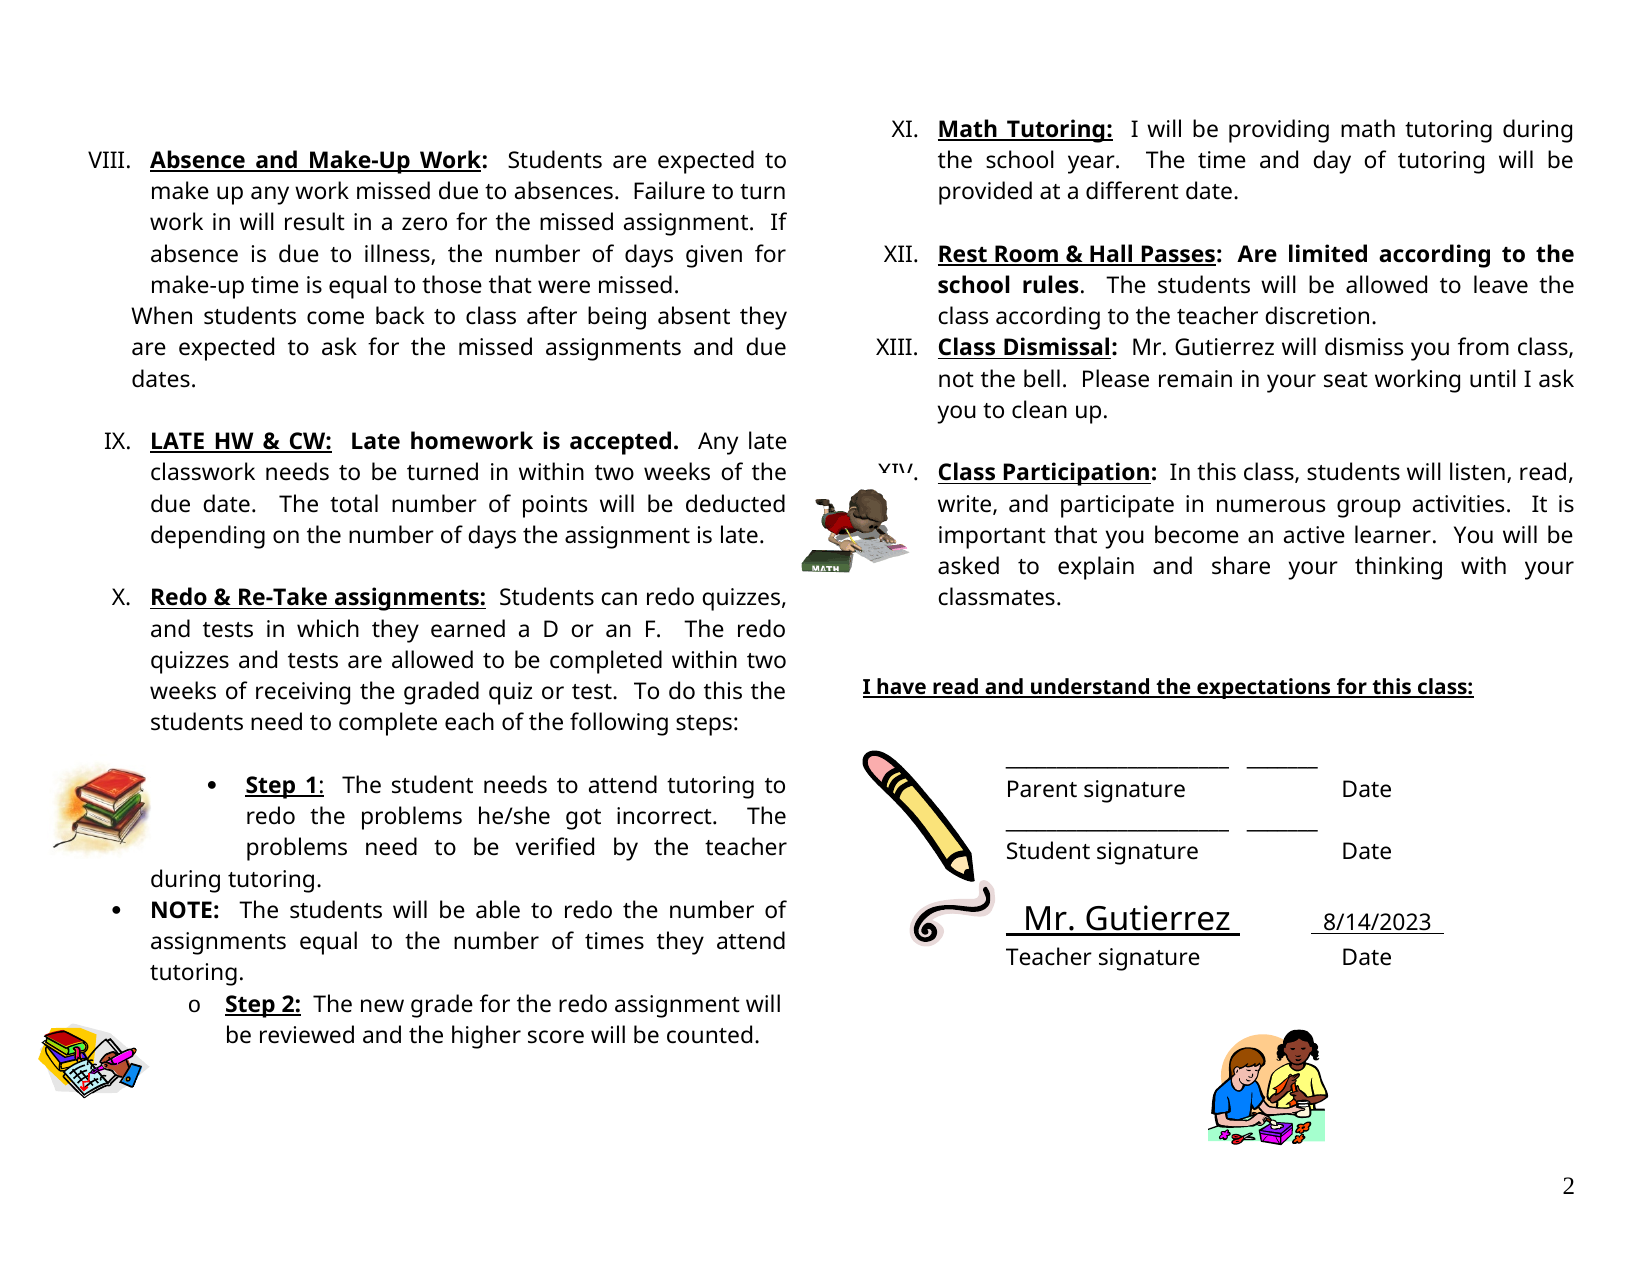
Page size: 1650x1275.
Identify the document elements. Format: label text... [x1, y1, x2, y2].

list Absence and Make-Up Work: Students are expected to make up any work missed due to absences. Failure to turn work in will result in a zero for the missed assignment. If absence is due to illness, the number of days given for make-up time is equal to those that were missed. [131, 144, 787, 300]
list Class Dismissal: Mr. Gutierrez will dismiss you from class, not the bell. Please remain in your seat working until I ask you to clean up. [919, 331, 1575, 425]
picture [800, 473, 911, 585]
list NOTE: The students will be able to redo the number of assignments equal to the number of times they attend tutoring. [112, 894, 787, 987]
list LATE HW & CW: Late homework is accepted. Any late classwork needs to be turned in within two weeks of the due date. The total number of points will be deducted depending on the number of days the assignment is late. [131, 425, 787, 550]
picture [46, 754, 152, 857]
list Step 1: The student needs to attend tutoring to redo the problems he/she got incorrect. The problems need to be verified by the teacher during tutoring. [112, 769, 787, 894]
list Redo & Re-Take assignments: Students can redo quizzes, and tests in which they earned a D or an F. The redo quizzes and tests are allowed to be completed within two weeks of receiving the graded quiz or test. To do this the students need to complete each of the following steps: [131, 581, 787, 737]
list Math Tutoring: I will be providing math tutoring during the school year. The time and day of tutoring will be provided at a different date. [919, 112, 1575, 206]
list Step 2: The new grade for the redo assignment will be reviewed and the higher score will be counted. [187, 987, 787, 1050]
list Rest Room & Hall Passes: Are limited according to the school rules. The students will be allowed to leave the class according to the teacher discretion. [919, 237, 1575, 331]
text When students come back to class after being absent they are expected to ask for the missed assignments and due dates. [131, 300, 787, 394]
list Class Participation: In this class, students will listen, read, write, and participate in numerous group activities. It is important that you become an active learner. You will be asked to explain and share your thinking with your classmates. [919, 456, 1575, 612]
text I have read and understand the expectations for this class: [862, 672, 1575, 701]
